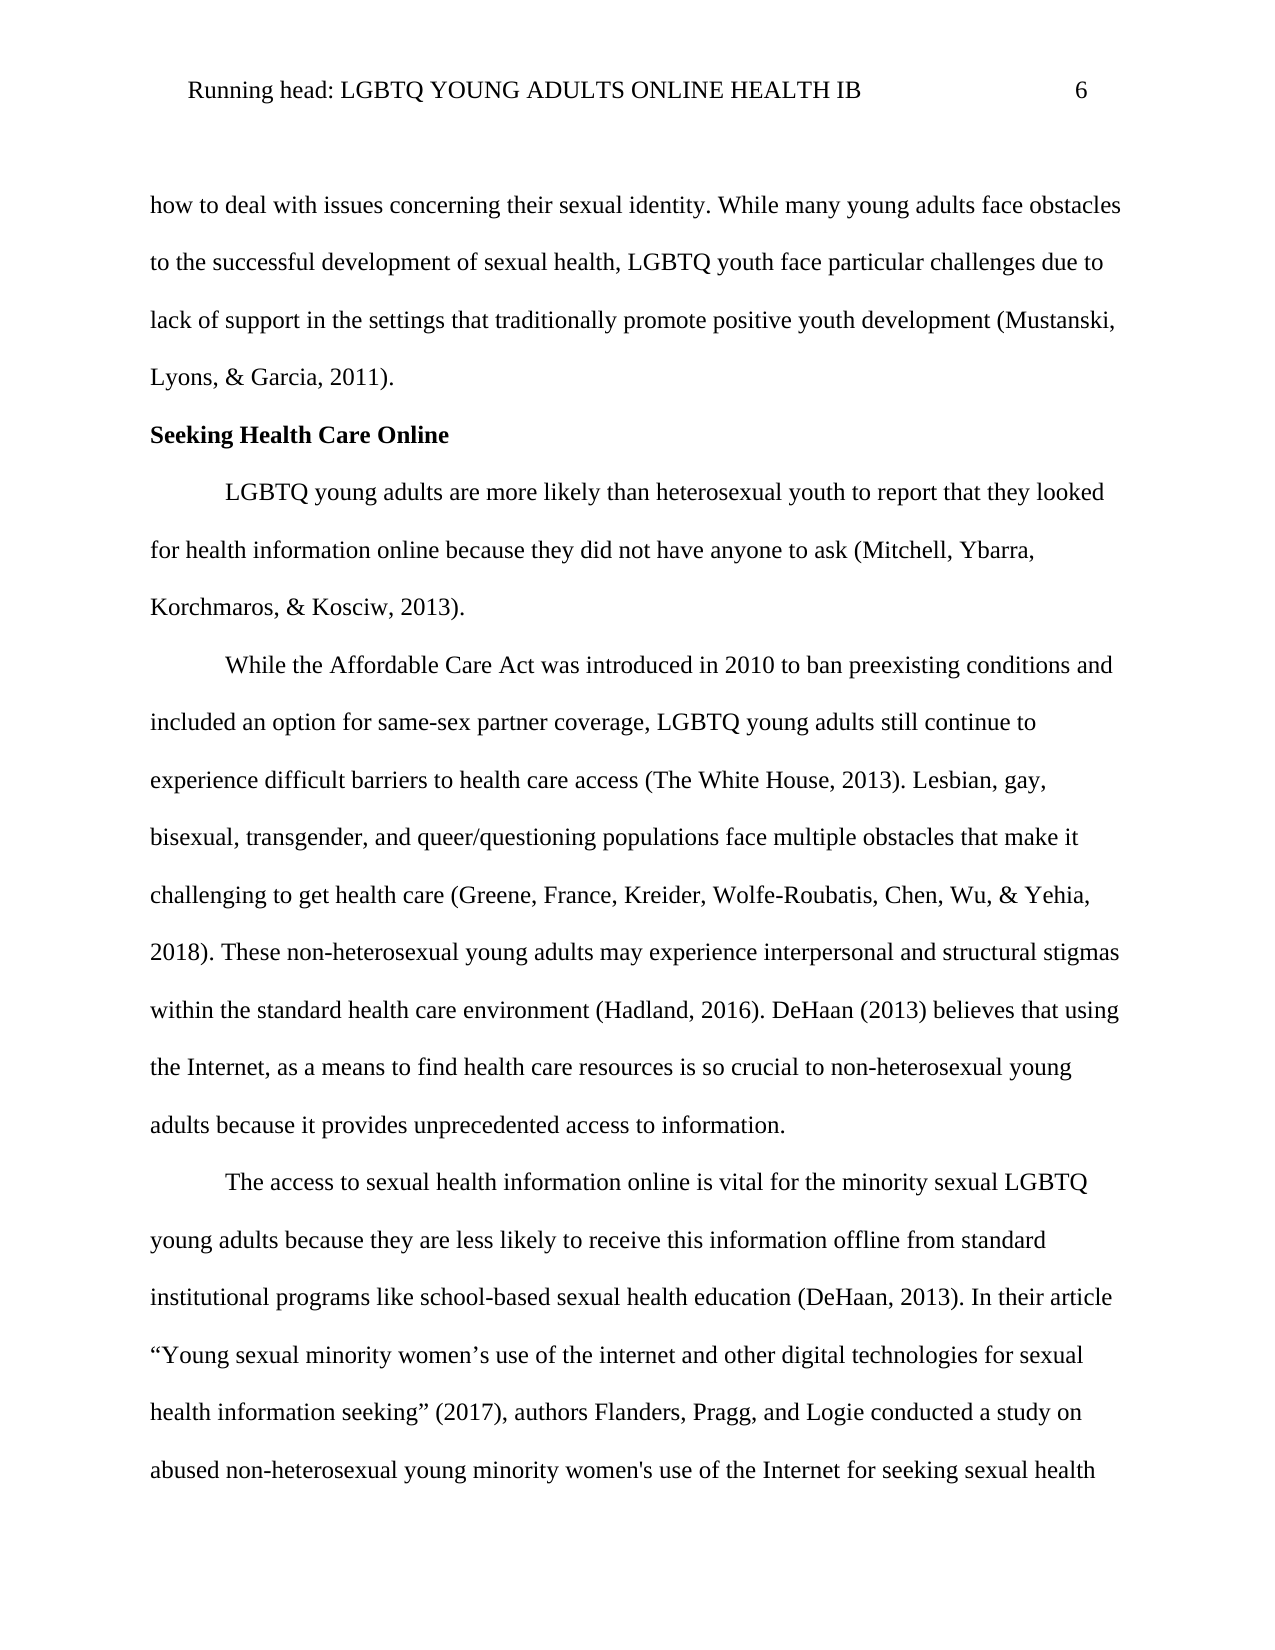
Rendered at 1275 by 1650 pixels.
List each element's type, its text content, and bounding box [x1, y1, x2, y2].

text LGBTQ young adults are more likely than heterosexual youth to report that they looked for health information online because they did not have anyone to ask (Mitchell, Ybarra, Korchmaros, & Kosciw, 2013). [150, 477, 1125, 621]
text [150, 190, 1125, 391]
text While the Affordable Care Act was introduced in 2010 to ban preexisting conditions and included an option for same-sex partner coverage, LGBTQ young adults still continue to experience difficult barriers to health care access (The White House, 2013). Lesbian, gay, bisexual, transgender, and queer/questioning populations face multiple obstacles that make it challenging to get health care (Greene, France, Kreider, Wolfe-Roubatis, Chen, Wu, & Yehia, 2018). These non-heterosexual young adults may experience interpersonal and structural stigmas within the standard health care environment (Hadland, 2016). DeHaan (2013) believes that using the Internet, as a means to find health care resources is so crucial to non-heterosexual young adults because it provides unprecedented access to information. [150, 650, 1125, 1139]
text Seeking Health Care Online [150, 420, 1125, 449]
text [150, 1167, 1125, 1484]
